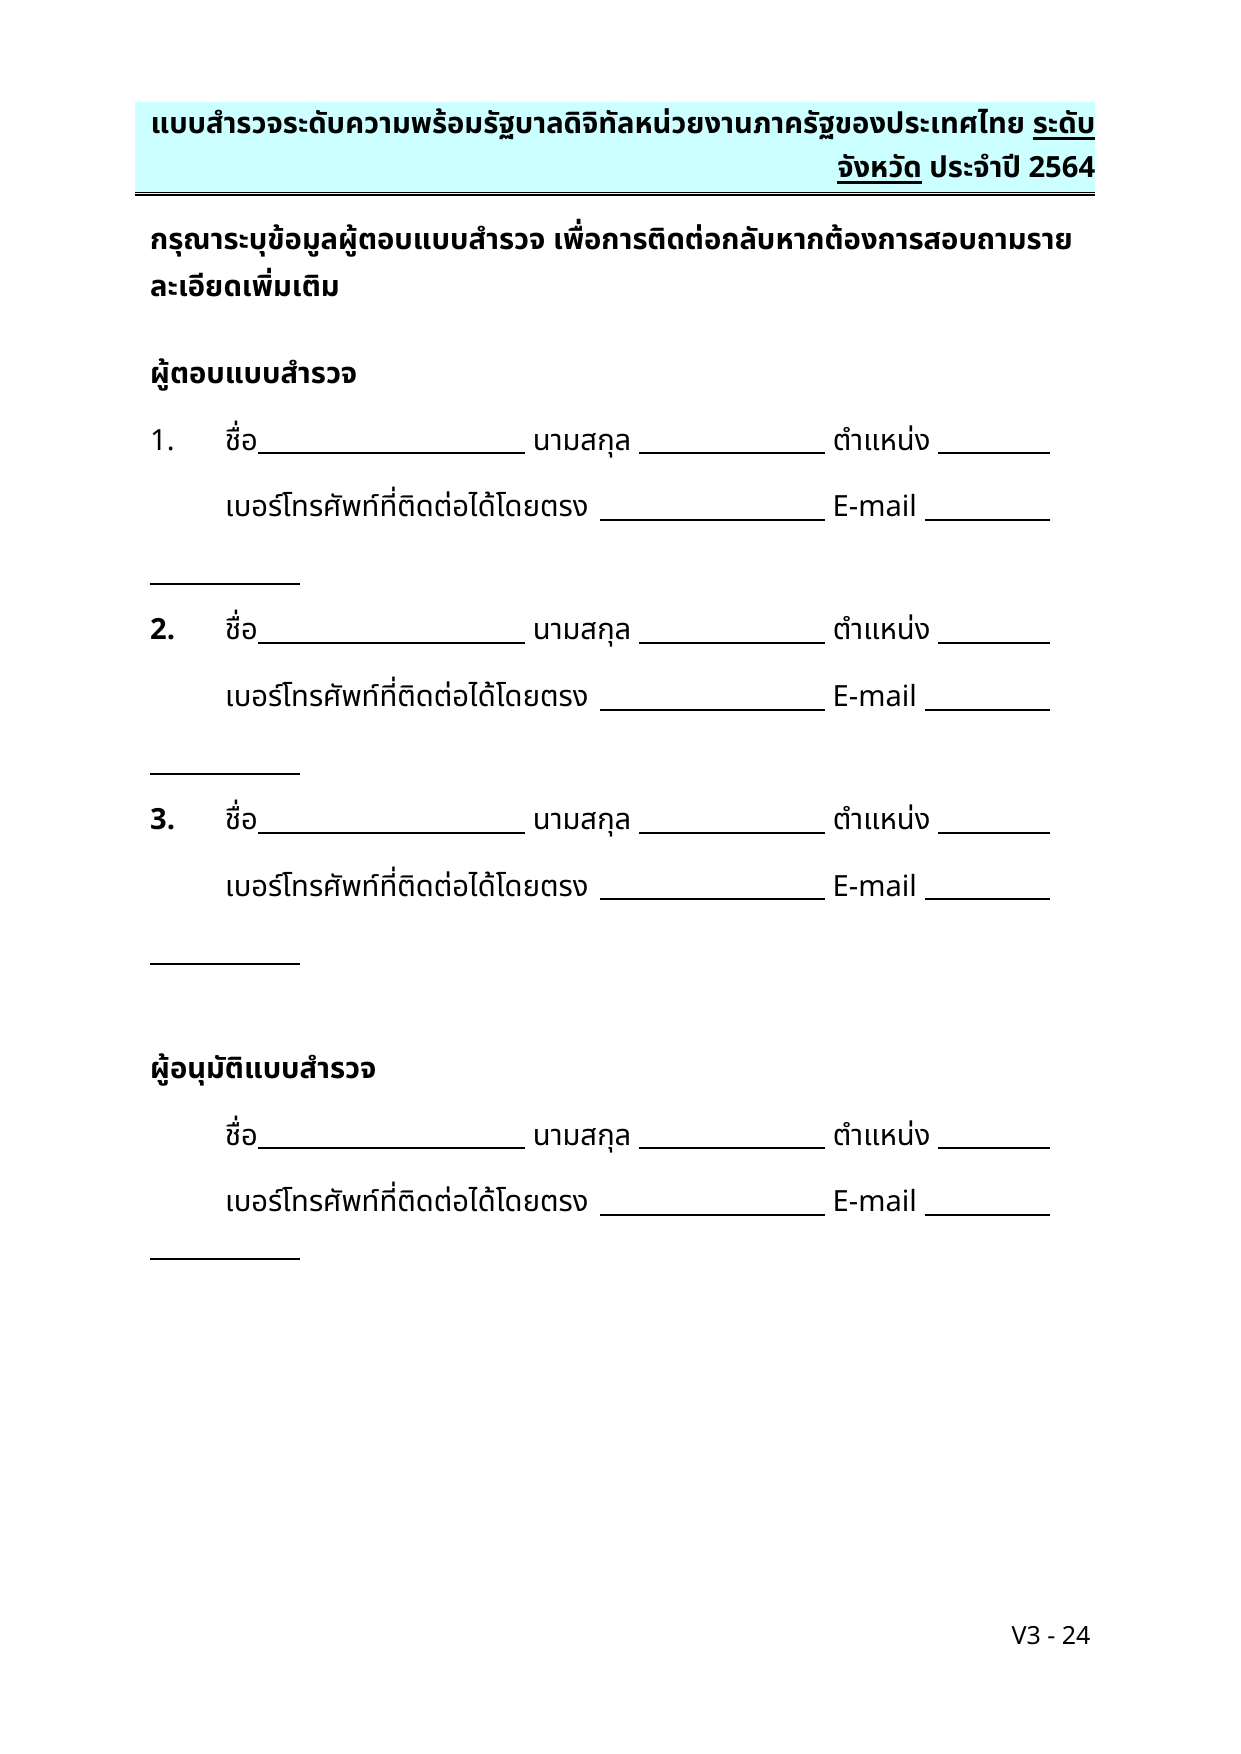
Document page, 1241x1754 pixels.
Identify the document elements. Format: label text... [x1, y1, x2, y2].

text 2. ชื่อ นามสกุล ตำแหน่ง [150, 609, 1090, 653]
text ชื่อ นามสกุล ตำแหน่ง [150, 1114, 1090, 1158]
text เบอร์โทรศัพท์ที่ติดต่อได้โดยตรง E-mail [150, 865, 1090, 969]
text ผู้อนุมัติแบบสำรวจ [150, 1048, 1090, 1092]
text เบอร์โทรศัพท์ที่ติดต่อได้โดยตรง E-mail [150, 485, 1090, 589]
text เบอร์โทรศัพท์ที่ติดต่อได้โดยตรง E-mail [150, 1180, 1090, 1264]
text 3. ชื่อ นามสกุล ตำแหน่ง [150, 798, 1090, 843]
text 1. ชื่อ นามสกุล ตำแหน่ง [150, 419, 1090, 463]
text เบอร์โทรศัพท์ที่ติดต่อได้โดยตรง E-mail [150, 675, 1090, 779]
text กรุณาระบุข้อมูลผู้ตอบแบบสำรวจ เพื่อการติดต่อกลับหากต้องการสอบถามรายละเอียดเพิ่มเติม [150, 218, 1090, 310]
text ผู้ตอบแบบสำรวจ [150, 353, 1090, 397]
